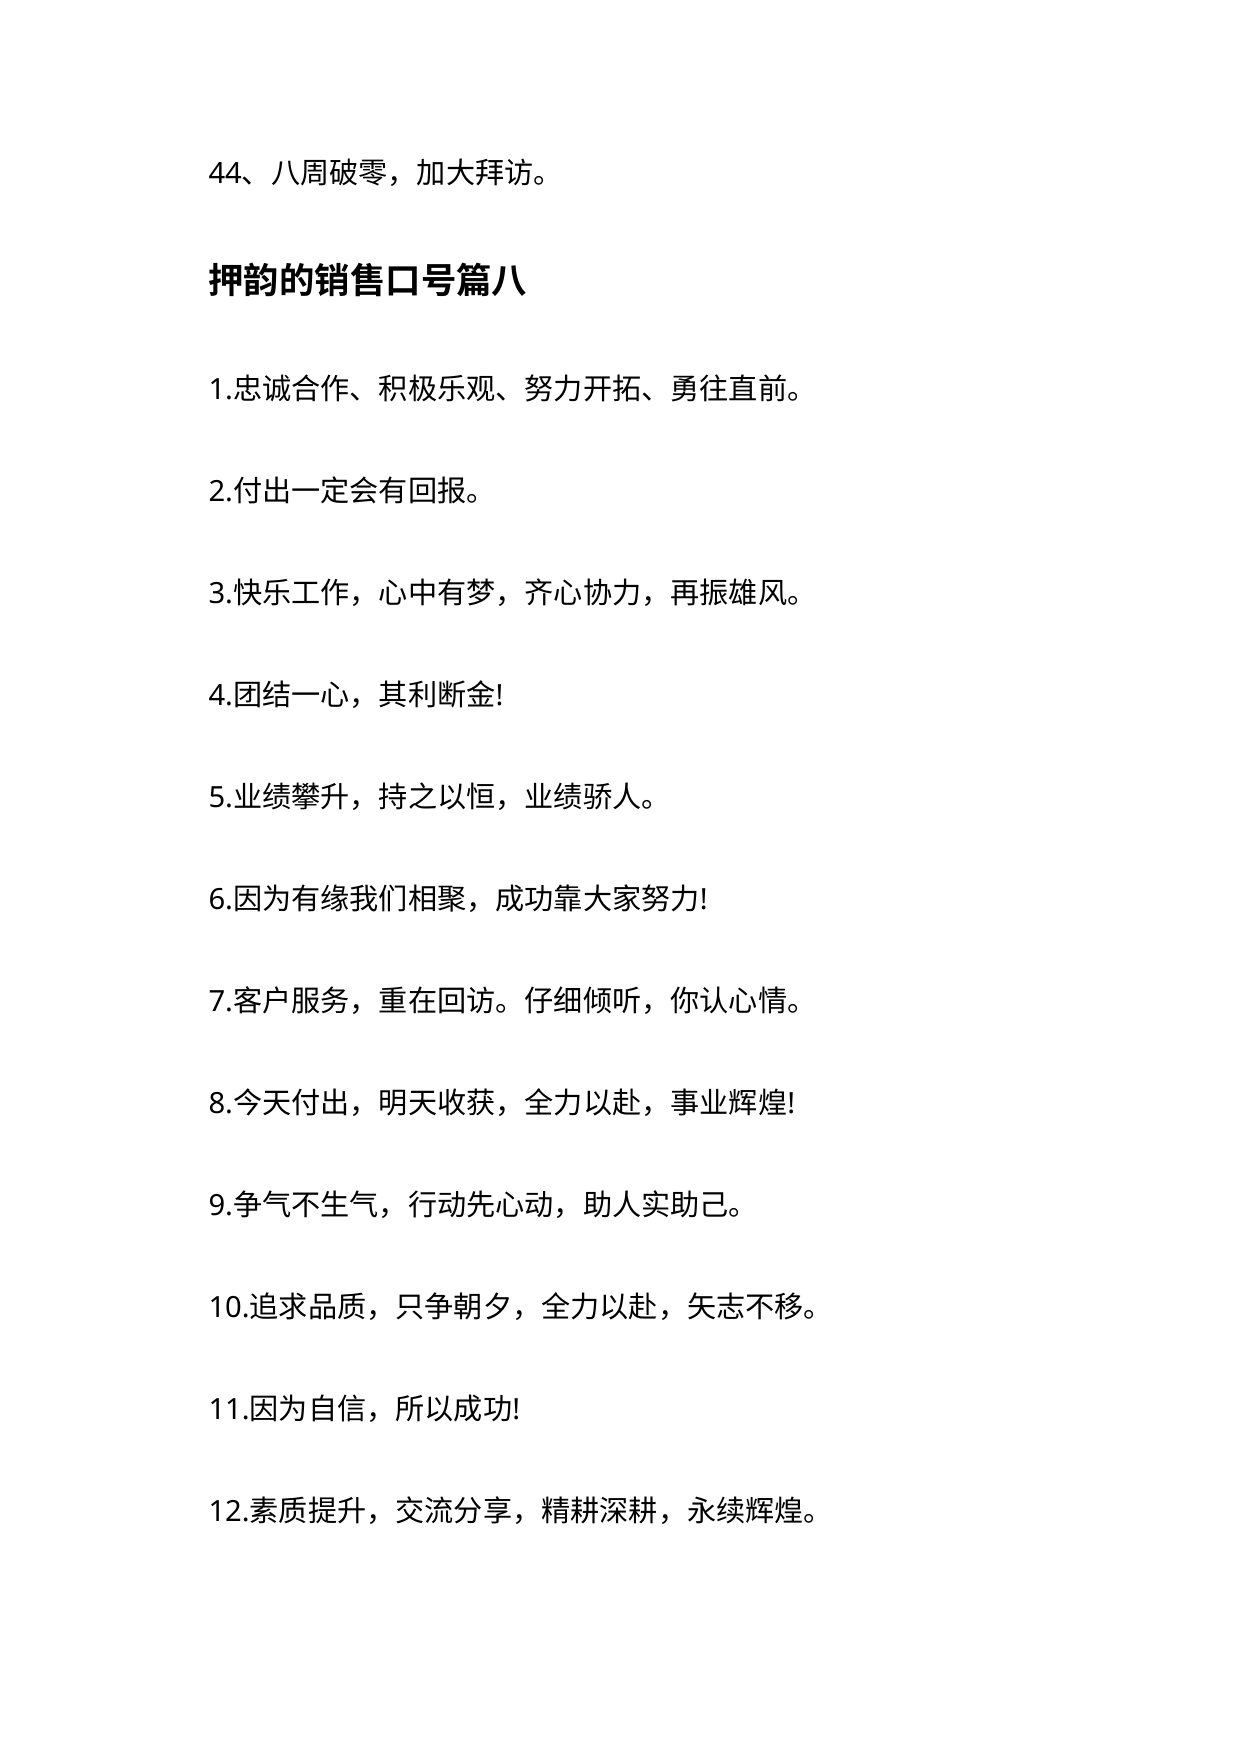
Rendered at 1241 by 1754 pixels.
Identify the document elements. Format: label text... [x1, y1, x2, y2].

text 9.争气不生气，行动先心动，助人实助己。 [150, 1181, 1090, 1224]
text 5.业绩攀升，持之以恒，业绩骄人。 [150, 773, 1090, 816]
text 8.今天付出，明天收获，全力以赴，事业辉煌! [150, 1079, 1090, 1122]
text 6.因为有缘我们相聚，成功靠大家努力! [150, 875, 1090, 918]
text 1.忠诚合作、积极乐观、努力开拓、勇往直前。 [150, 365, 1090, 408]
text 44、八周破零，加大拜访。 [150, 150, 1090, 192]
text 10.追求品质，只争朝夕，全力以赴，矢志不移。 [150, 1283, 1090, 1326]
text 3.快乐工作，心中有梦，齐心协力，再振雄风。 [150, 569, 1090, 612]
text 11.因为自信，所以成功! [150, 1385, 1090, 1428]
text 7.客户服务，重在回访。仔细倾听，你认心情。 [150, 977, 1090, 1020]
text 12.素质提升，交流分享，精耕深耕，永续辉煌。 [150, 1487, 1090, 1529]
text 押韵的销售口号篇八 [150, 252, 1090, 303]
text 4.团结一心，其利断金! [150, 671, 1090, 714]
text 2.付出一定会有回报。 [150, 467, 1090, 510]
